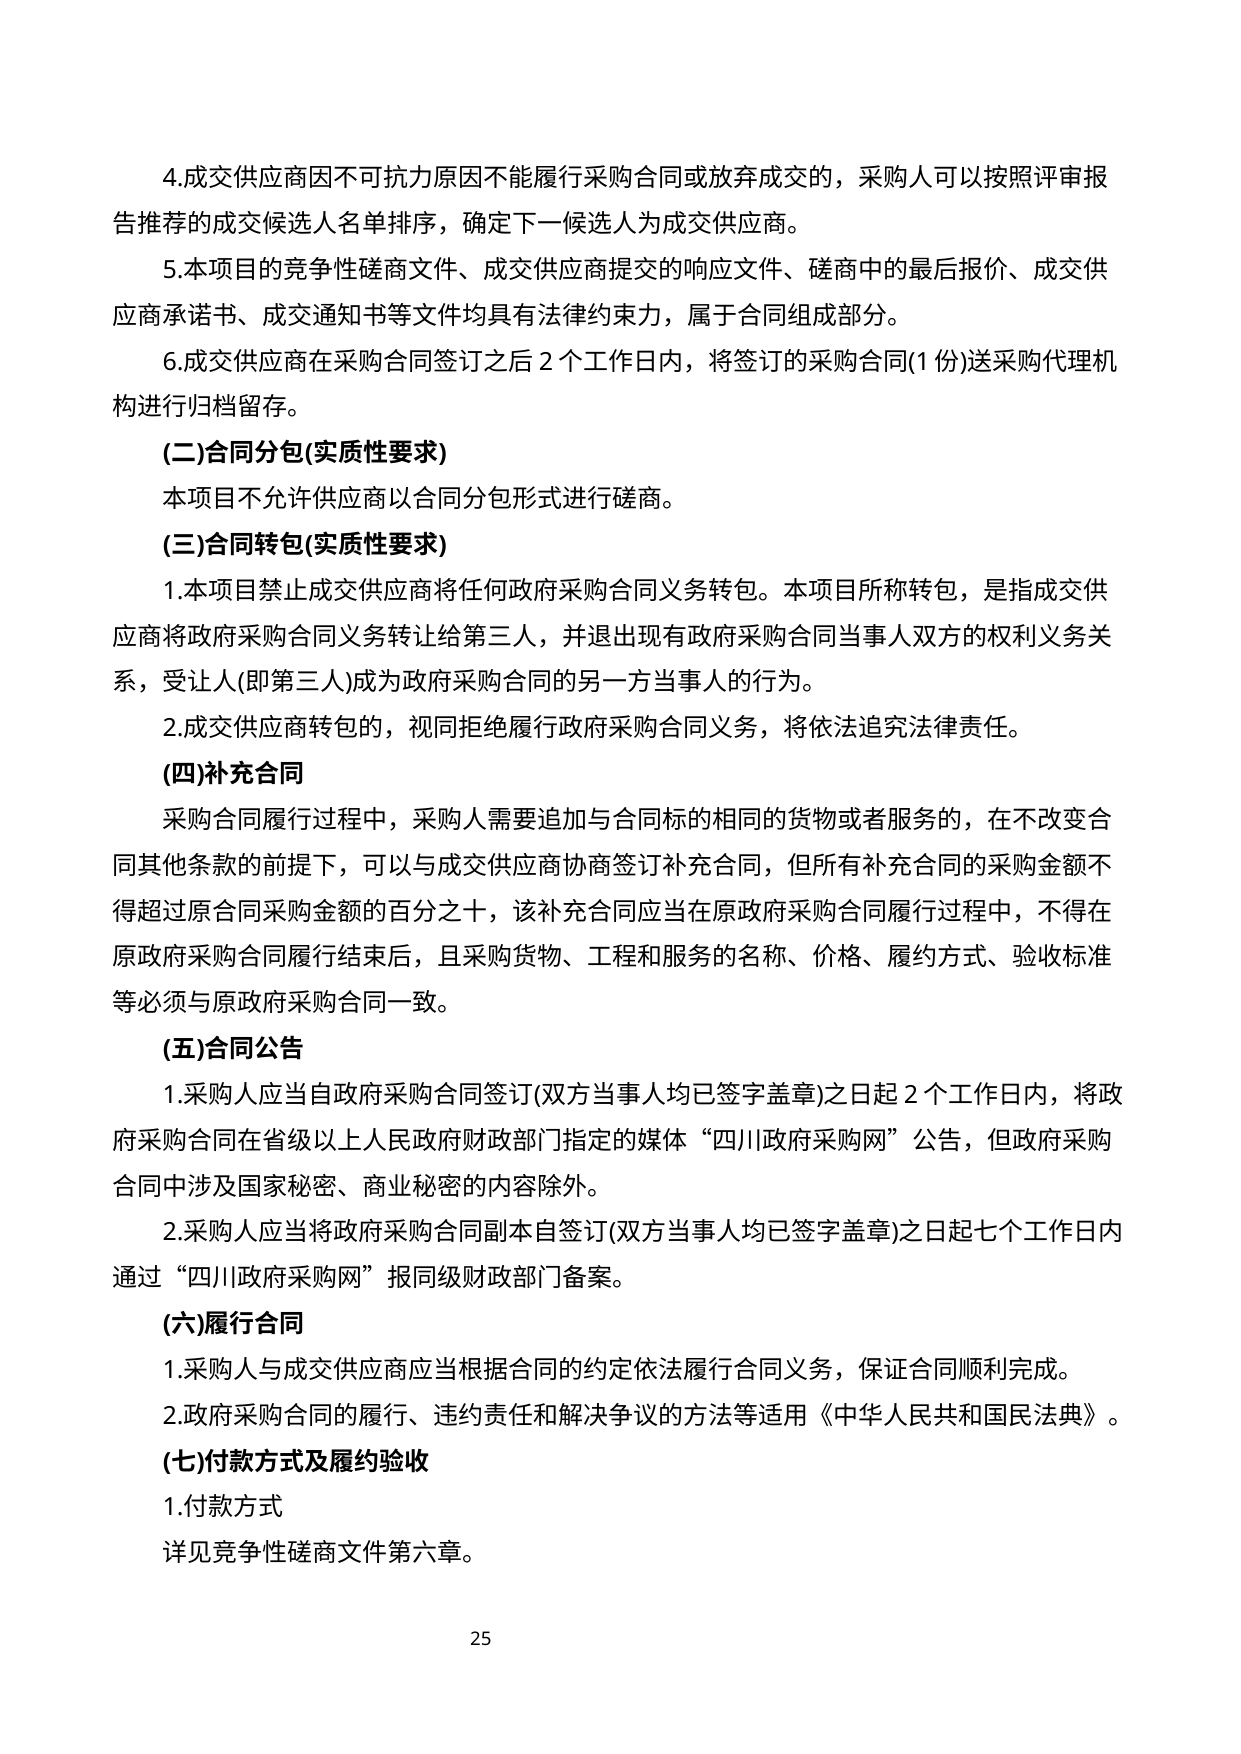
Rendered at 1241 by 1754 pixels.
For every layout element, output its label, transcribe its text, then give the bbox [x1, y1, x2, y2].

text 本项目不允许供应商以合同分包形式进行磋商。 [112, 471, 1128, 517]
text 履行合同 [112, 1296, 1128, 1342]
list 2.采购人应当将政府采购合同副本自签订(双方当事人均已签字盖章)之日起七个工作日内通过“四川政府采购网”报同级财政部门备案。 [112, 1204, 1128, 1296]
text 付款方式及履约验收 [112, 1433, 1128, 1479]
text 采购合同履行过程中，采购人需要追加与合同标的相同的货物或者服务的，在不改变合同其他条款的前提下，可以与成交供应商协商签订补充合同，但所有补充合同的采购金额不得超过原合同采购金额的百分之十，该补充合同应当在原政府采购合同履行过程中，不得在原政府采购合同履行结束后，且采购货物、工程和服务的名称、价格、履约方式、验收标准等必须与原政府采购合同一致。 [112, 792, 1128, 1021]
text 政府采购合同的履行、违约责任和解决争议的方法等适用《中华人民共和国民法典》。 [112, 1387, 1128, 1433]
text 补充合同 [112, 746, 1128, 792]
text 合同公告 [112, 1021, 1128, 1067]
text 成交供应商因不可抗力原因不能履行采购合同或放弃成交的，采购人可以按照评审报告推荐的成交候选人名单排序，确定下一候选人为成交供应商。 [112, 150, 1128, 242]
text 本项目禁止成交供应商将任何政府采购合同义务转包。本项目所称转包，是指成交供应商将政府采购合同义务转让给第三人，并退出现有政府采购合同当事人双方的权利义务关系，受让人(即第三人)成为政府采购合同的另一方当事人的行为。 [112, 562, 1128, 700]
text 成交供应商在采购合同签订之后2个工作日内，将签订的采购合同(1份)送采购代理机构进行归档留存。 [112, 333, 1128, 425]
text 成交供应商转包的，视同拒绝履行政府采购合同义务，将依法追究法律责任。 [112, 700, 1128, 746]
text 本项目的竞争性磋商文件、成交供应商提交的响应文件、磋商中的最后报价、成交供应商承诺书、成交通知书等文件均具有法律约束力，属于合同组成部分。 [112, 242, 1128, 333]
text 采购人与成交供应商应当根据合同的约定依法履行合同义务，保证合同顺利完成。 [112, 1342, 1128, 1387]
text 1.采购人应当自政府采购合同签订(双方当事人均已签字盖章)之日起2个工作日内，将政府采购合同在省级以上人民政府财政部门指定的媒体“四川政府采购网”公告，但政府采购合同中涉及国家秘密、商业秘密的内容除外。 [112, 1067, 1128, 1204]
text 付款方式 [112, 1479, 1128, 1525]
list 详见竞争性磋商文件第六章。 [162, 1525, 1128, 1571]
text 合同转包(实质性要求) [112, 517, 1128, 562]
text 合同分包(实质性要求) [112, 425, 1128, 471]
